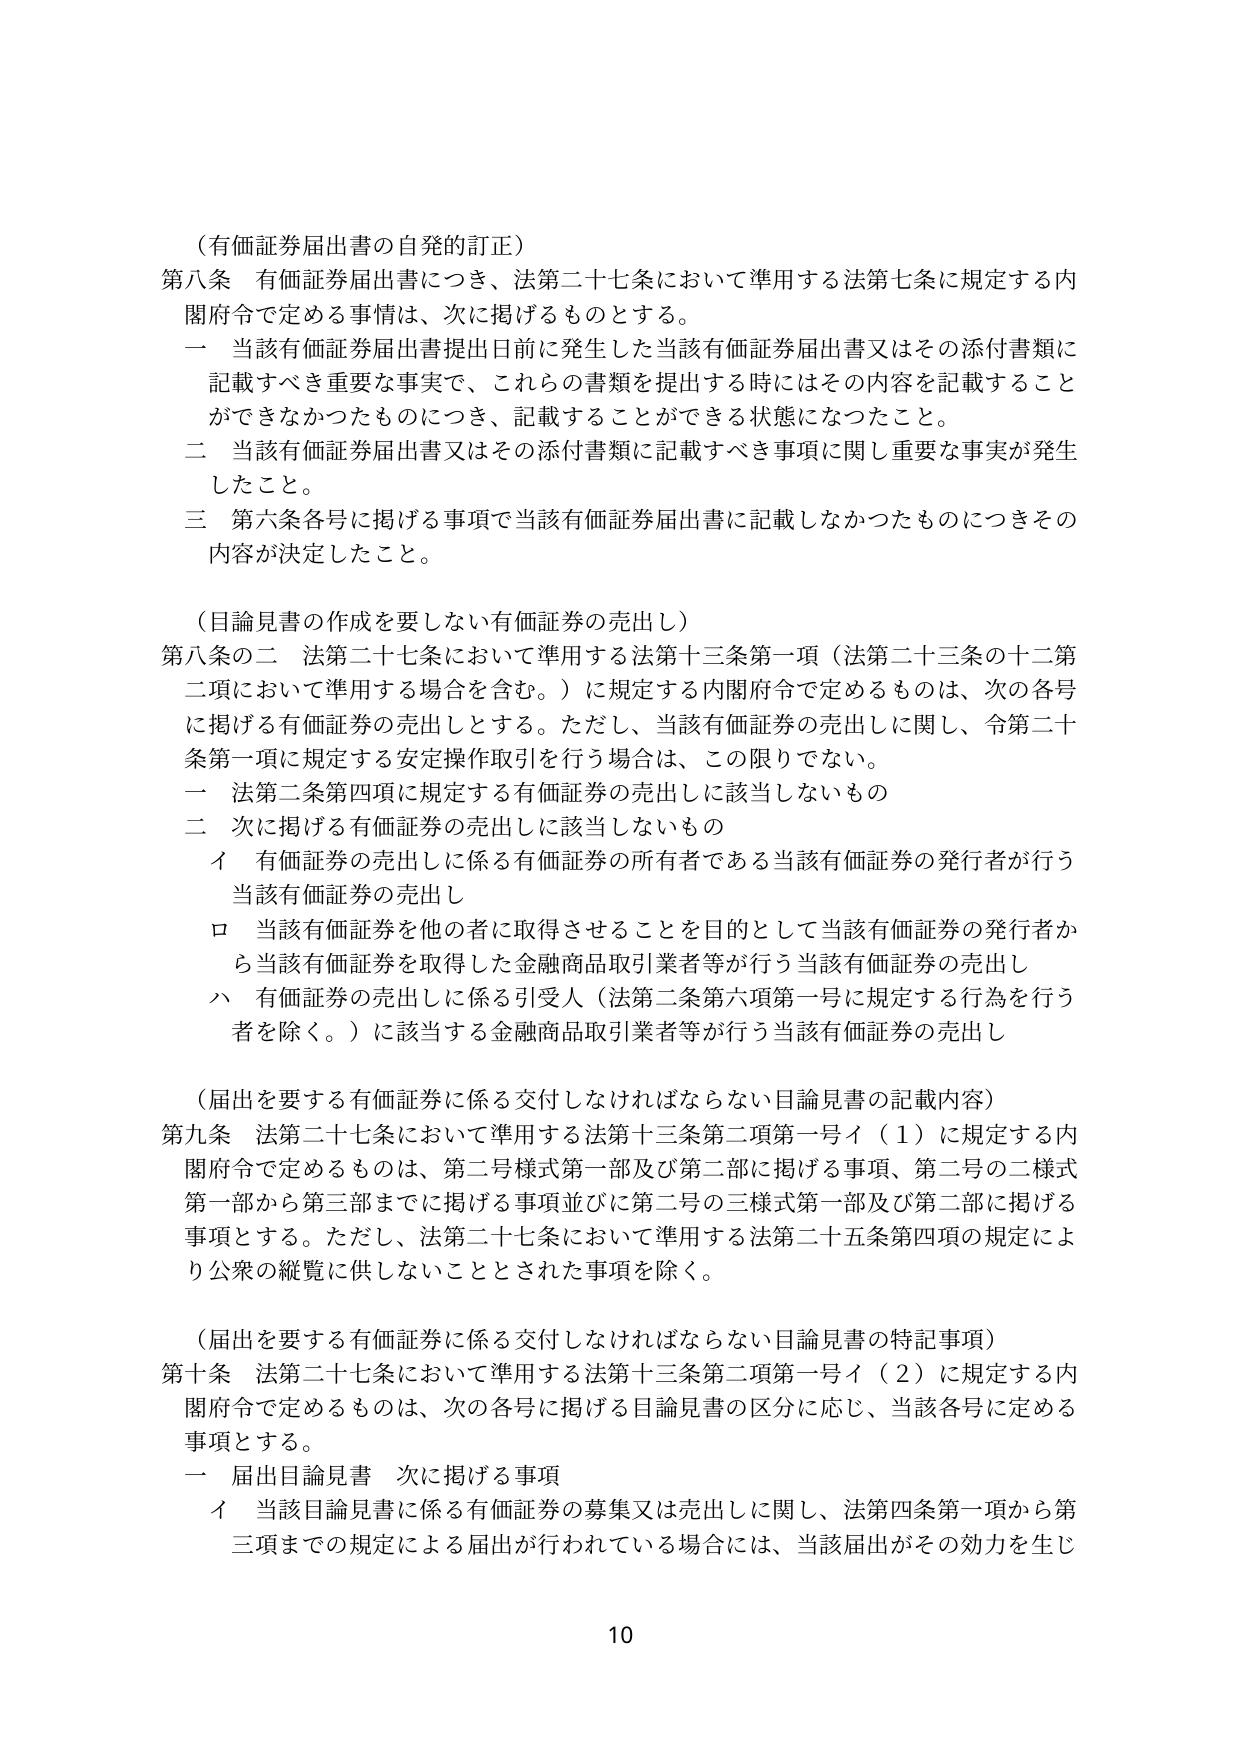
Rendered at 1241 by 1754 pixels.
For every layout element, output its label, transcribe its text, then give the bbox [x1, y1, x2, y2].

text 第八条の二 法第二十七条において準用する法第十三条第一項（法第二十三条の十二第二項において準用する場合を含む。）に規定する内閣府令で定めるものは、次の各号に掲げる有価証券の売出しとする。ただし、当該有価証券の売出しに関し、令第二十条第一項に規定する安定操作取引を行う場合は、この限りでない。 [161, 638, 1079, 774]
text 一 届出目論見書 次に掲げる事項 [184, 1458, 1079, 1492]
text （有価証券届出書の自発的訂正） [184, 228, 1079, 262]
text 二 次に掲げる有価証券の売出しに該当しないもの [184, 809, 1079, 843]
text 一 当該有価証券届出書提出日前に発生した当該有価証券届出書又はその添付書類に記載すべき重要な事実で、これらの書類を提出する時にはその内容を記載することができなかつたものにつき、記載することができる状態になつたこと。 [184, 330, 1079, 433]
text イ 有価証券の売出しに係る有価証券の所有者である当該有価証券の発行者が行う当該有価証券の売出し [207, 843, 1079, 911]
text 三 第六条各号に掲げる事項で当該有価証券届出書に記載しなかつたものにつきその内容が決定したこと。 [184, 501, 1079, 569]
text （届出を要する有価証券に係る交付しなければならない目論見書の特記事項） [184, 1321, 1079, 1355]
text （目論見書の作成を要しない有価証券の売出し） [184, 604, 1079, 638]
text （届出を要する有価証券に係る交付しなければならない目論見書の記載内容） [184, 1082, 1079, 1116]
text ハ 有価証券の売出しに係る引受人（法第二条第六項第一号に規定する行為を行う者を除く。）に該当する金融商品取引業者等が行う当該有価証券の売出し [207, 979, 1079, 1048]
text 第九条 法第二十七条において準用する法第十三条第二項第一号イ（１）に規定する内閣府令で定めるものは、第二号様式第一部及び第二部に掲げる事項、第二号の二様式第一部から第三部までに掲げる事項並びに第二号の三様式第一部及び第二部に掲げる事項とする。ただし、法第二十七条において準用する法第二十五条第四項の規定により公衆の縦覧に供しないこととされた事項を除く。 [161, 1116, 1079, 1287]
text 一 法第二条第四項に規定する有価証券の売出しに該当しないもの [184, 774, 1079, 809]
text ロ 当該有価証券を他の者に取得させることを目的として当該有価証券の発行者から当該有価証券を取得した金融商品取引業者等が行う当該有価証券の売出し [207, 911, 1079, 979]
text 第八条 有価証券届出書につき、法第二十七条において準用する法第七条に規定する内閣府令で定める事情は、次に掲げるものとする。 [161, 262, 1079, 330]
text 第十条 法第二十七条において準用する法第十三条第二項第一号イ（２）に規定する内閣府令で定めるものは、次の各号に掲げる目論見書の区分に応じ、当該各号に定める事項とする。 [161, 1355, 1079, 1458]
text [207, 1492, 1079, 1560]
text 二 当該有価証券届出書又はその添付書類に記載すべき事項に関し重要な事実が発生したこと。 [184, 433, 1079, 501]
